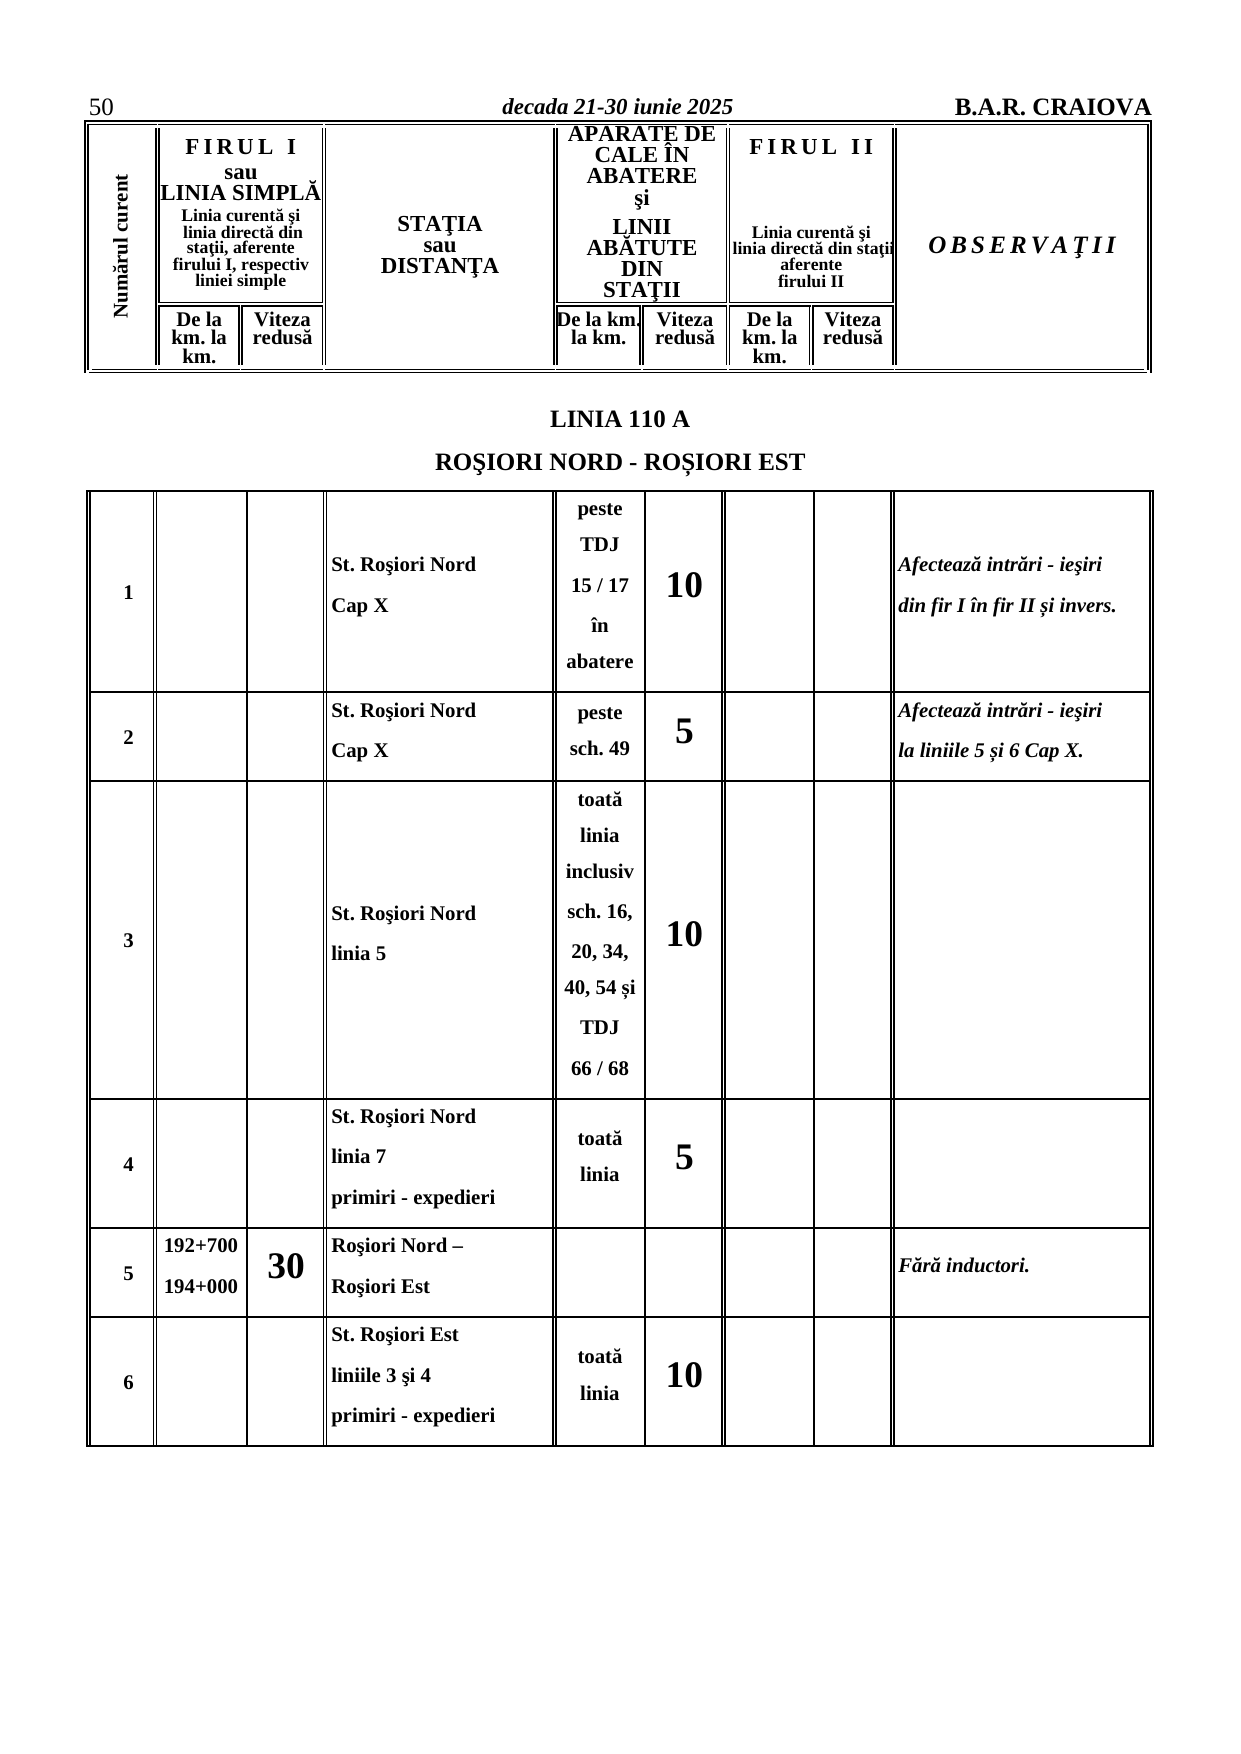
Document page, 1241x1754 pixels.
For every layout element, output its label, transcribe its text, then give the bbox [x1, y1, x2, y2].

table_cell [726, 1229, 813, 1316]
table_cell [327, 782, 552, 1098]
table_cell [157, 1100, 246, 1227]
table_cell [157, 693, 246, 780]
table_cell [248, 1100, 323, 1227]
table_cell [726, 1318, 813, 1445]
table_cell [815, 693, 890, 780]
subtitle ROŞIORI NORD - ROȘIORI EST [89, 447, 1152, 476]
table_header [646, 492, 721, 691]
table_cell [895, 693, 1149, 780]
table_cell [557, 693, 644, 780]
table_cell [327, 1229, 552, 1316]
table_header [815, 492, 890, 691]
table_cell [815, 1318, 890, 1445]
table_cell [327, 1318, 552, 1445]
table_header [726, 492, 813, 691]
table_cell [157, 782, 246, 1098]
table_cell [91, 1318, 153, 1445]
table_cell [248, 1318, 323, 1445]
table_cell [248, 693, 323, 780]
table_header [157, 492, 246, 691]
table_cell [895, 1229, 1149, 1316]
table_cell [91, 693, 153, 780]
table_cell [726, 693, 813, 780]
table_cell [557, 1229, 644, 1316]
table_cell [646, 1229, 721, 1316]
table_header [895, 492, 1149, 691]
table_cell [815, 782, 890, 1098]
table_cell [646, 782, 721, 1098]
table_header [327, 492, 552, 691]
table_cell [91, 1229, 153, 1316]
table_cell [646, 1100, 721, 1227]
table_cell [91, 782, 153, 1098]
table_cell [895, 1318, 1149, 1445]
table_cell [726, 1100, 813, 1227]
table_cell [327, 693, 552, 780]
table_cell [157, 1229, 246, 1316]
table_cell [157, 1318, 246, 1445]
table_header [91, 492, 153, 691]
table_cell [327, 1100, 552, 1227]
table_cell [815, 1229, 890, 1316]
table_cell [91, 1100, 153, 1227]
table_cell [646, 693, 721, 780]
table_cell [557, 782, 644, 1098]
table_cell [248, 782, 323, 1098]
subtitle LINIA 110 A [89, 404, 1152, 432]
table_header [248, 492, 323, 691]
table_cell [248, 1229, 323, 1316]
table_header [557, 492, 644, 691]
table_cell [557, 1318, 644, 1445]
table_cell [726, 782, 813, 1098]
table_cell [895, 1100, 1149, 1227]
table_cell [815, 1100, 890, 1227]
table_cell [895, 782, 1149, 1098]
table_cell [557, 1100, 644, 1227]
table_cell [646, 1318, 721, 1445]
